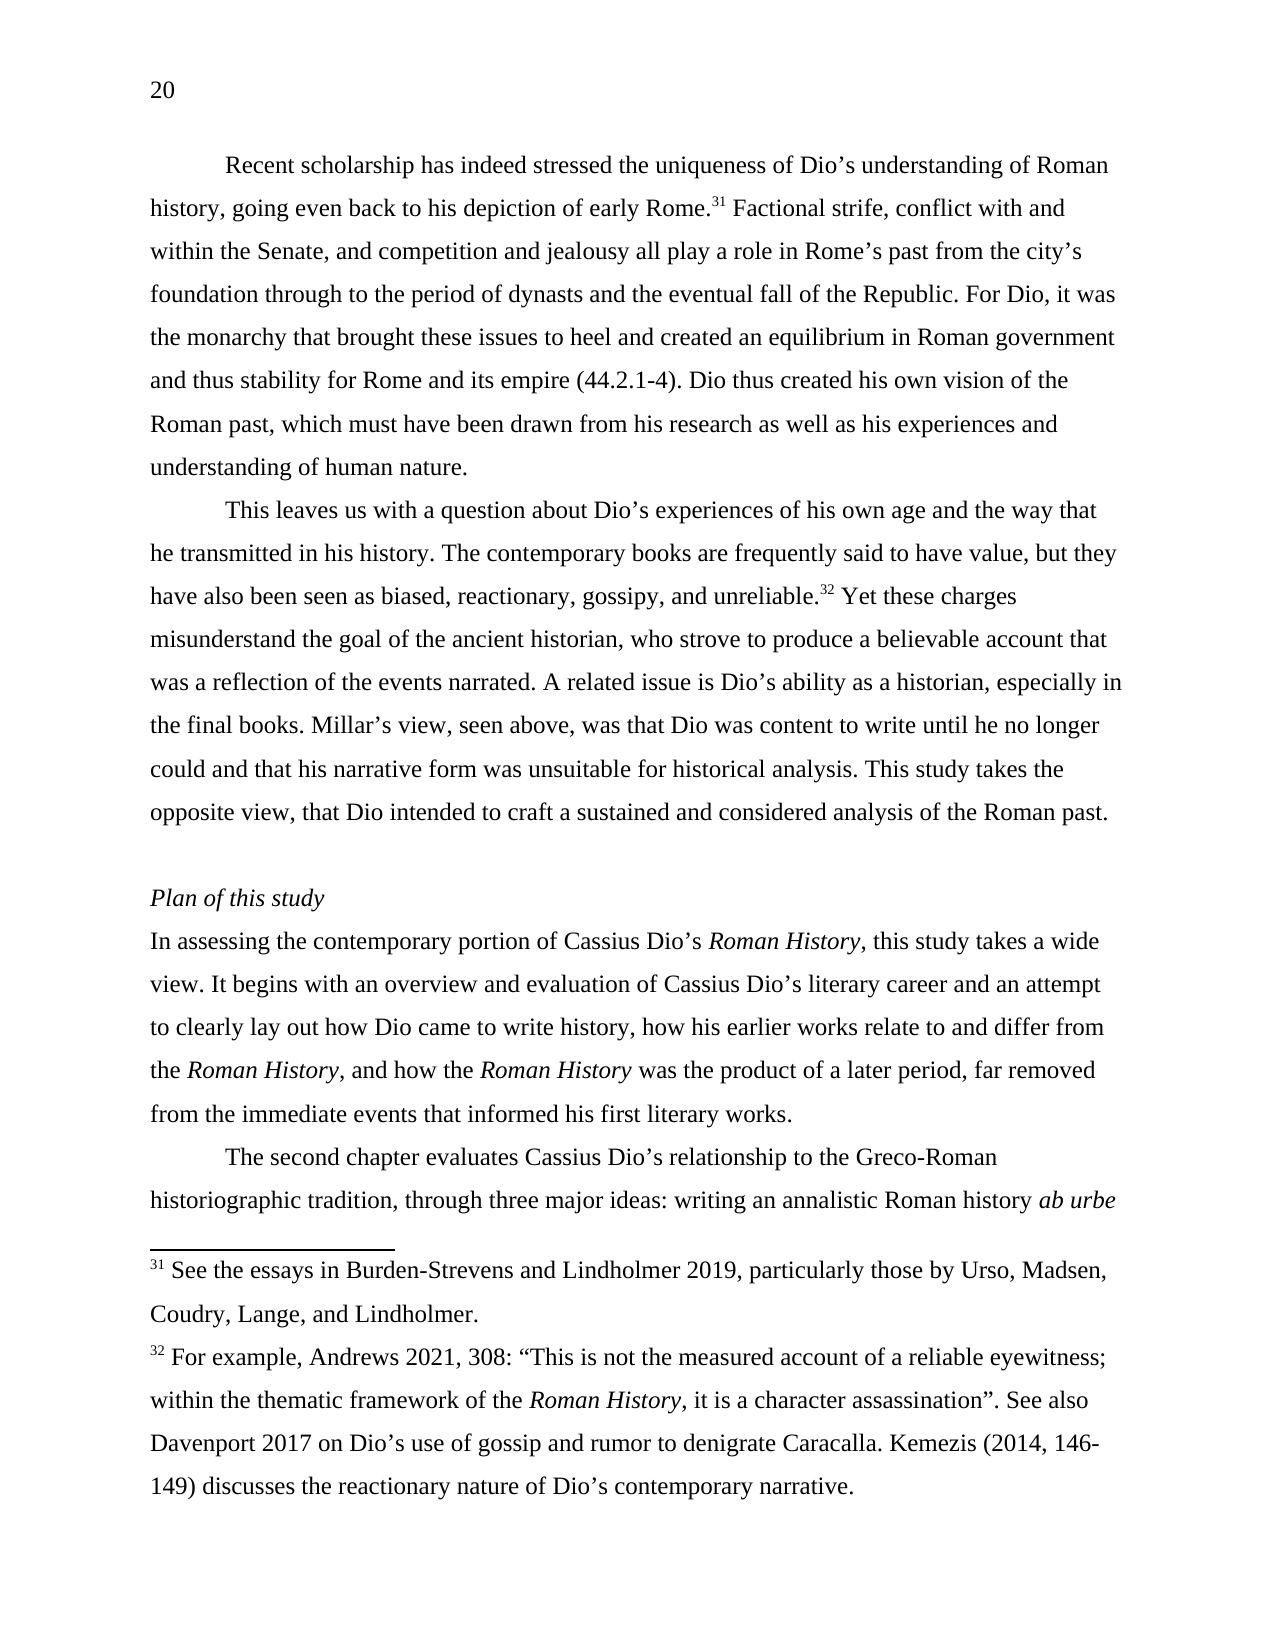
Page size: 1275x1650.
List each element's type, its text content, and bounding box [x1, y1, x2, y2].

text Recent scholarship has indeed stressed the uniqueness of Dio’s understanding of Roman history, going even back to his depiction of early Rome. Factional strife, conflict with and within the Senate, and competition and jealousy all play a role in Rome’s past from the city’s foundation through to the period of dynasts and the eventual fall of the Republic. For Dio, it was the monarchy that brought these issues to heel and created an equilibrium in Roman government and thus stability for Rome and its empire (44.2.1-4). Dio thus created his own vision of the Roman past, which must have been drawn from his research as well as his experiences and understanding of human nature. [150, 150, 1125, 481]
text In assessing the contemporary portion of Cassius Dio’s Roman History, this study takes a wide view. It begins with an overview and evaluation of Cassius Dio’s literary career and an attempt to clearly lay out how Dio came to write history, how his earlier works relate to and differ from the Roman History, and how the Roman History was the product of a later period, far removed from the immediate events that informed his first literary works. [150, 926, 1125, 1127]
text This leaves us with a question about Dio’s experiences of his own age and the way that he transmitted in his history. The contemporary books are frequently said to have value, but they have also been seen as biased, reactionary, gossipy, and unreliable. Yet these charges misunderstand the goal of the ancient historian, who strove to produce a believable account that was a reflection of the events narrated. A related issue is Dio’s ability as a historian, especially in the final books. Millar’s view, seen above, was that Dio was content to write until he no longer could and that his narrative form was unsuitable for historical analysis. This study takes the opposite view, that Dio intended to craft a sustained and considered analysis of the Roman past. [150, 495, 1125, 826]
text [150, 1142, 1125, 1214]
text Plan of this study [150, 883, 1125, 912]
